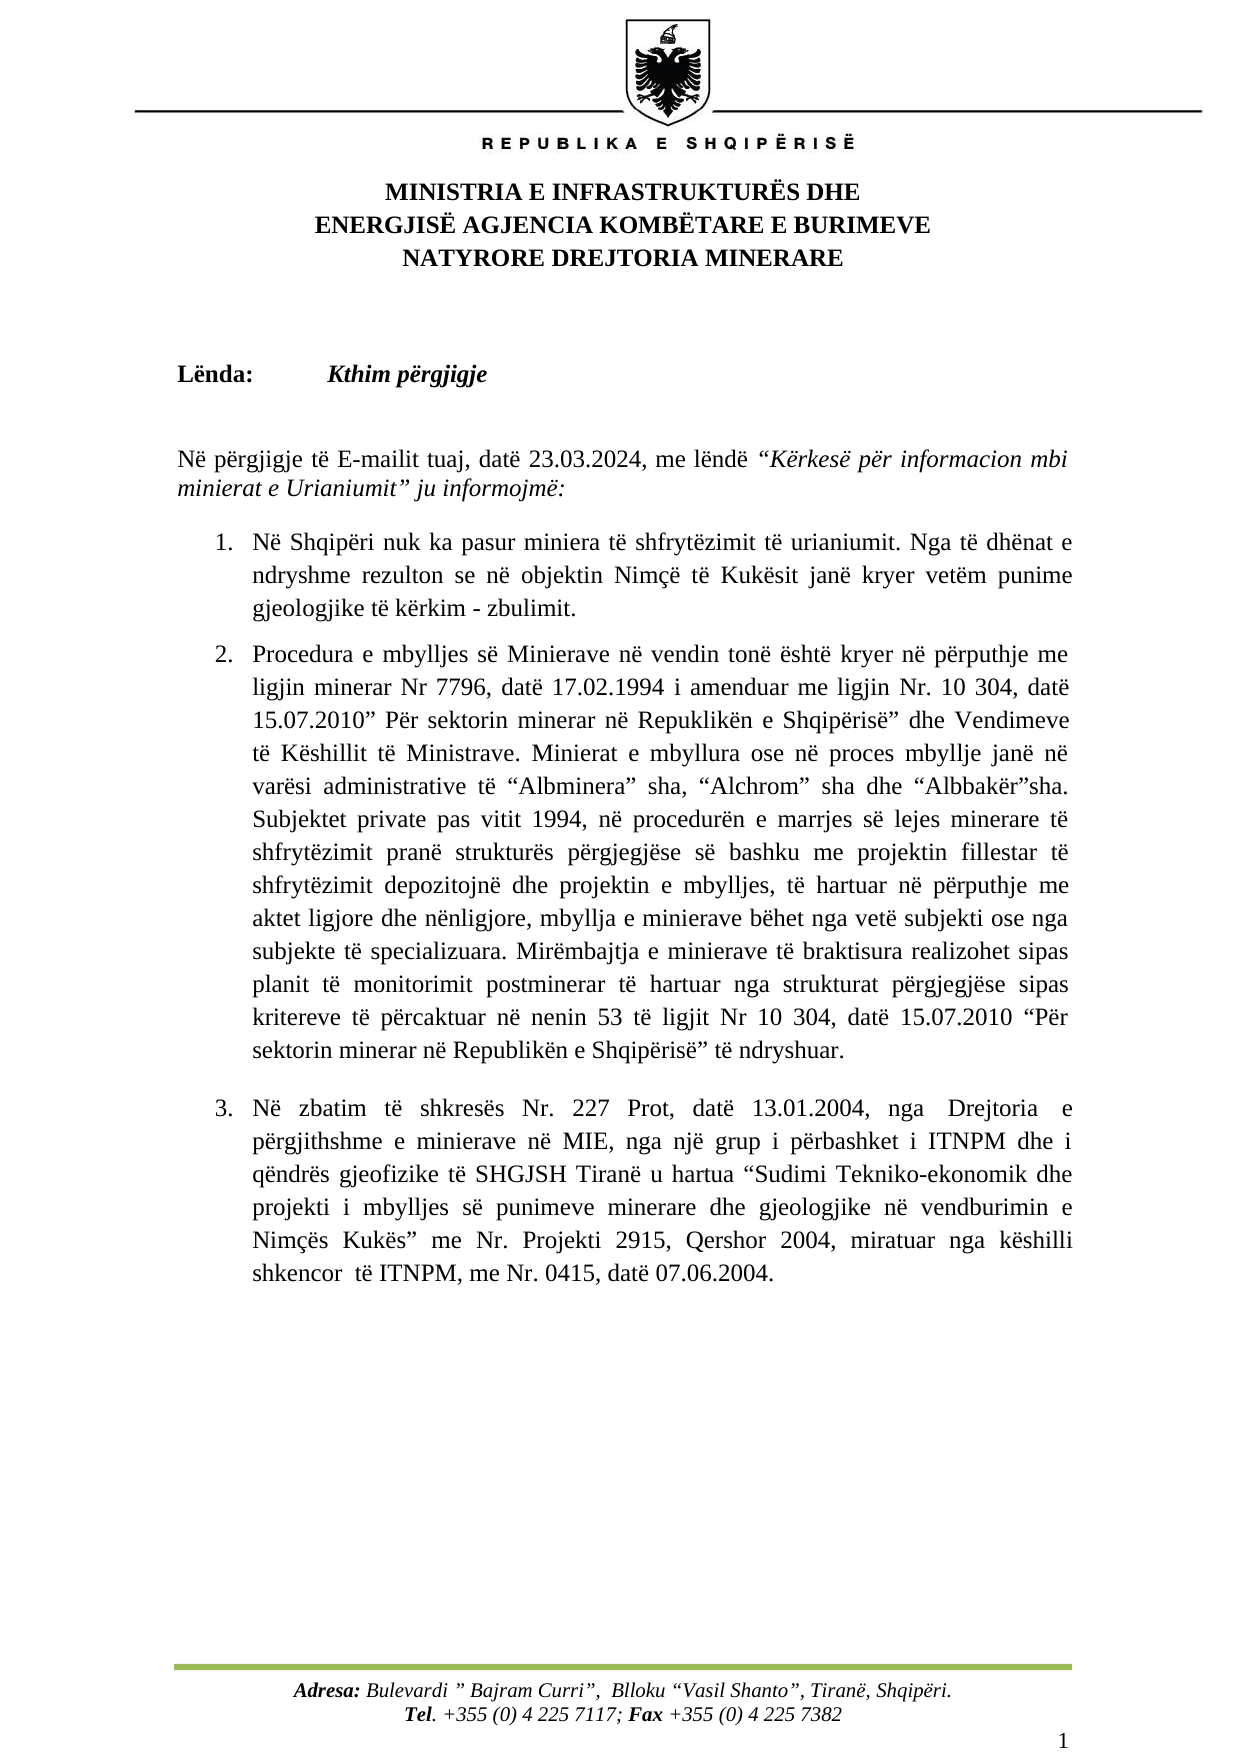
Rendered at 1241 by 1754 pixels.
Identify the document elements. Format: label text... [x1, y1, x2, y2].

list Procedura e mbylljes së Minierave në vendin tonë është kryer në përputhje me ligjin minerar Nr 7796, datë 17.02.1994 i amenduar me ligjin Nr. 10 304, datë 15.07.2010” Për sektorin minerar në Repuklikën e Shqipërisë” dhe Vendimeve të Këshillit të Ministrave. Minierat e mbyllura ose në proces mbyllje janë në varësi administrative të “Albminera” sha, “Alchrom” sha dhe “Albbakër”sha. Subjektet private pas vitit 1994, në procedurën e marrjes së lejes minerare të shfrytëzimit pranë strukturës përgjegjëse së bashku me projektin fillestar të shfrytëzimit depozitojnë dhe projektin e mbylljes, të hartuar në përputhje me aktet ligjore dhe nënligjore, mbyllja e minierave bëhet nga vetë subjekti ose nga subjekte të specializuara. Mirëmbajtja e minierave të braktisura realizohet sipas planit të monitorimit postminerar të hartuar nga strukturat përgjegjëse sipas kritereve të përcaktuar në nenin 53 të ligjit Nr 10 304, datë 15.07.2010 “Për sektorin minerar në Republikën e Shqipërisë” të ndryshuar. [214, 639, 1069, 1064]
text Lënda: Kthim përgjigje [177, 359, 1211, 388]
title MINISTRIA E INFRASTRUKTURËS DHE ENERGJISË AGJENCIA KOMBËTARE E BURIMEVE NATYRORE DREJTORIA MINERARE [311, 177, 934, 272]
list Në zbatim të shkresës Nr. 227 Prot, datë 13.01.2004, nga Drejtoria e përgjithshme e minierave në MIE, nga një grup i përbashket i ITNPM dhe i qëndrës gjeofizike të SHGJSH Tiranë u hartua “Sudimi Tekniko-ekonomik dhe projekti i mbylljes së punimeve minerare dhe gjeologjike në vendburimin e Nimçës Kukës” me Nr. Projekti 2915, Qershor 2004, miratuar nga këshilli shkencor të ITNPM, me Nr. 0415, datë 07.06.2004. [214, 1093, 1073, 1287]
text Në përgjigje të E-mailit tuaj, datë 23.03.2024, me lëndë “Kërkesë për informacion mbi minierat e Urianiumit” ju informojmë: [177, 444, 1150, 502]
list Në Shqipëri nuk ka pasur miniera të shfrytëzimit të urianiumit. Nga të dhënat e ndryshme rezulton se në objektin Nimçë të Kukësit janë kryer vetëm punime gjeologjike të kërkim - zbulimit. [214, 527, 1073, 622]
picture [134, 16, 1203, 156]
